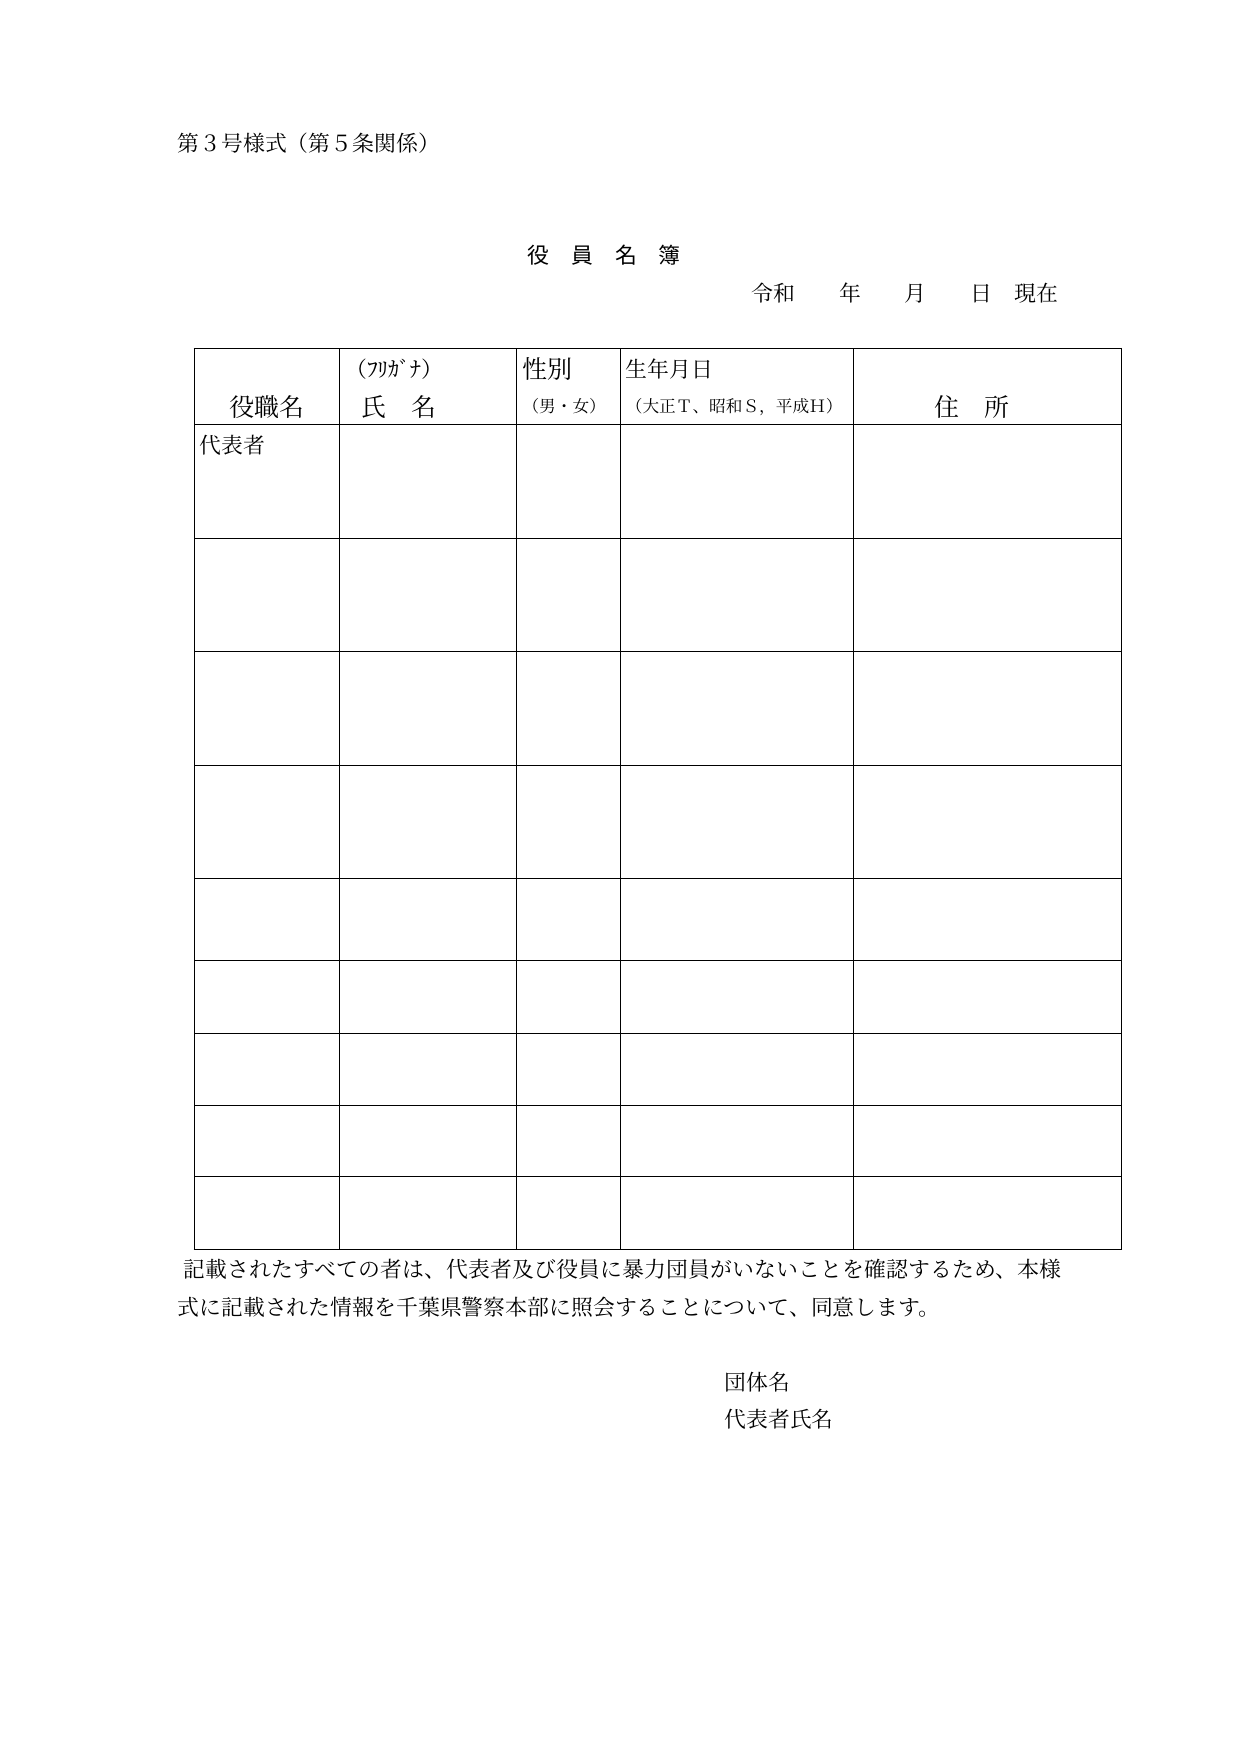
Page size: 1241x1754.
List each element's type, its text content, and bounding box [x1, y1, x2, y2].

table_cell [854, 766, 1121, 878]
table_cell [854, 879, 1121, 959]
table_cell [621, 539, 853, 651]
table_cell [195, 1177, 339, 1248]
text 記載されたすべての者は、代表者及び役員に暴力団員がいないことを確認するため、本様式に記載された情報を千葉県警察本部に照会することについて、同意します。 [177, 1249, 1063, 1324]
table_cell [517, 1177, 620, 1248]
text 団体名 [177, 1362, 1063, 1399]
table_cell [854, 539, 1121, 651]
table_cell [621, 652, 853, 764]
text 第３号様式（第５条関係） [177, 123, 1063, 160]
table_cell [621, 766, 853, 878]
table_cell [195, 879, 339, 959]
table_header 役職名 [195, 349, 339, 424]
table_cell [517, 879, 620, 959]
table_cell [517, 1106, 620, 1176]
table_cell [195, 1034, 339, 1105]
table_cell [517, 652, 620, 764]
table_cell [621, 1177, 853, 1248]
table_cell [340, 879, 516, 959]
table_cell [621, 425, 853, 537]
table_header 生年月日 （大正Ｔ、昭和Ｓ，平成Ｈ） [621, 349, 853, 424]
table_cell [195, 961, 339, 1033]
table_header 性別 （男・女） [517, 349, 620, 424]
table_cell [621, 879, 853, 959]
table_cell [854, 1034, 1121, 1105]
table_cell [517, 766, 620, 878]
table_cell [621, 1106, 853, 1176]
table_cell [517, 425, 620, 537]
table_cell [517, 1034, 620, 1105]
table_cell [854, 425, 1121, 537]
table_cell [340, 652, 516, 764]
table_cell [854, 961, 1121, 1033]
table_cell [854, 652, 1121, 764]
table_header 住 所 [854, 349, 1121, 424]
text 役 員 名 簿 [177, 235, 1063, 273]
table_cell [517, 961, 620, 1033]
table_cell [340, 425, 516, 537]
table_cell [340, 539, 516, 651]
table_cell [340, 766, 516, 878]
table_cell [854, 1177, 1121, 1248]
text 代表者氏名 [177, 1399, 1063, 1437]
table_cell [195, 766, 339, 878]
table_cell [195, 652, 339, 764]
table_cell [854, 1106, 1121, 1176]
table_cell [195, 539, 339, 651]
table_cell [340, 1034, 516, 1105]
table_cell [517, 539, 620, 651]
table_header （ﾌﾘｶﾞﾅ） 氏 名 [340, 349, 516, 424]
table_cell 代表者 [195, 425, 339, 537]
table_cell [621, 961, 853, 1033]
table_cell [340, 961, 516, 1033]
table_cell [340, 1106, 516, 1176]
table_cell [195, 1106, 339, 1176]
table_cell [621, 1034, 853, 1105]
text 令和 年 月 日 現在 [177, 273, 1063, 310]
table_cell [340, 1177, 516, 1248]
